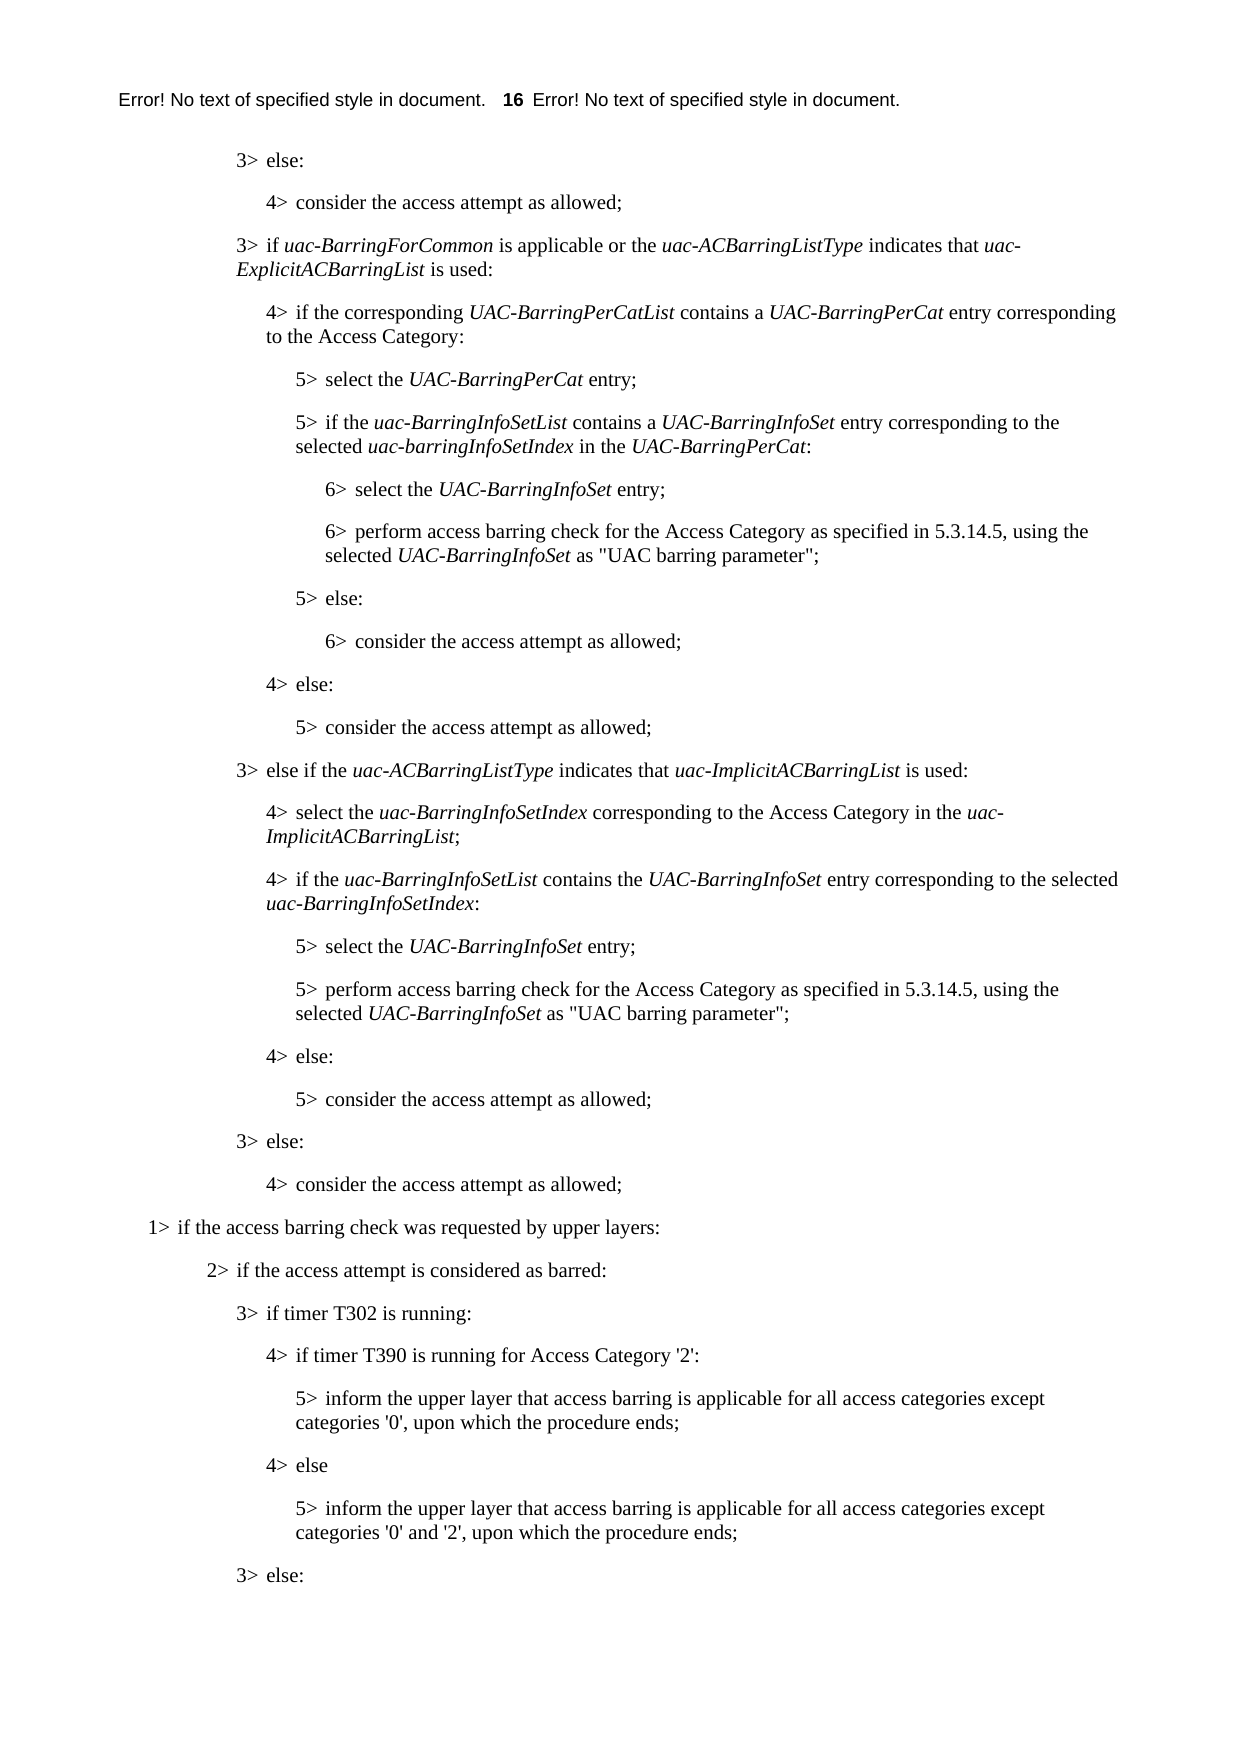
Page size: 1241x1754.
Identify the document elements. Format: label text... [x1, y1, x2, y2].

text 4> select the uac-BarringInfoSetIndex corresponding to the Access Category in the uac-ImplicitACBarringList; [266, 800, 1122, 848]
text 5> consider the access attempt as allowed; [295, 715, 1122, 739]
text 5> consider the access attempt as allowed; [295, 1087, 1122, 1111]
text 5> perform access barring check for the Access Category as specified in 5.3.14.5, using the selected UAC-BarringInfoSet as "UAC barring parameter"; [295, 977, 1122, 1025]
text 4> consider the access attempt as allowed; [266, 190, 1122, 214]
text 4> else [266, 1453, 1122, 1477]
text 5> else: [295, 586, 1122, 610]
text 4> else: [266, 1044, 1122, 1068]
text 1> if the access barring check was requested by upper layers: [148, 1215, 1122, 1239]
text 5> inform the upper layer that access barring is applicable for all access categories except categories '0' and '2', upon which the procedure ends; [295, 1496, 1122, 1544]
text 3> if timer T302 is running: [236, 1301, 1122, 1325]
text 3> else if the uac-ACBarringListType indicates that uac-ImplicitACBarringList is used: [236, 757, 1122, 782]
text 6> consider the access attempt as allowed; [325, 629, 1122, 653]
text 4> if the uac-BarringInfoSetList contains the UAC-BarringInfoSet entry corresponding to the selected uac-BarringInfoSetIndex: [266, 867, 1122, 915]
text 5> inform the upper layer that access barring is applicable for all access categories except categories '0', upon which the procedure ends; [295, 1386, 1122, 1434]
text 5> select the UAC-BarringInfoSet entry; [295, 934, 1122, 958]
text 4> if the corresponding UAC-BarringPerCatList contains a UAC-BarringPerCat entry corresponding to the Access Category: [266, 300, 1122, 348]
text 3> else: [236, 1129, 1122, 1153]
text 2> if the access attempt is considered as barred: [207, 1258, 1122, 1282]
text 5> if the uac-BarringInfoSetList contains a UAC-BarringInfoSet entry corresponding to the selected uac-barringInfoSetIndex in the UAC-BarringPerCat: [295, 410, 1122, 458]
text 3> else: [236, 1563, 1122, 1587]
text 4> consider the access attempt as allowed; [266, 1172, 1122, 1196]
text 6> perform access barring check for the Access Category as specified in 5.3.14.5, using the selected UAC-BarringInfoSet as "UAC barring parameter"; [325, 519, 1122, 567]
text 4> else: [266, 672, 1122, 696]
text 3> else: [236, 147, 1122, 172]
text 6> select the UAC-BarringInfoSet entry; [325, 477, 1122, 501]
text 4> if timer T390 is running for Access Category '2': [266, 1343, 1122, 1367]
text 5> select the UAC-BarringPerCat entry; [295, 367, 1122, 391]
text 3> if uac-BarringForCommon is applicable or the uac-ACBarringListType indicates that uac-ExplicitACBarringList is used: [236, 233, 1122, 281]
